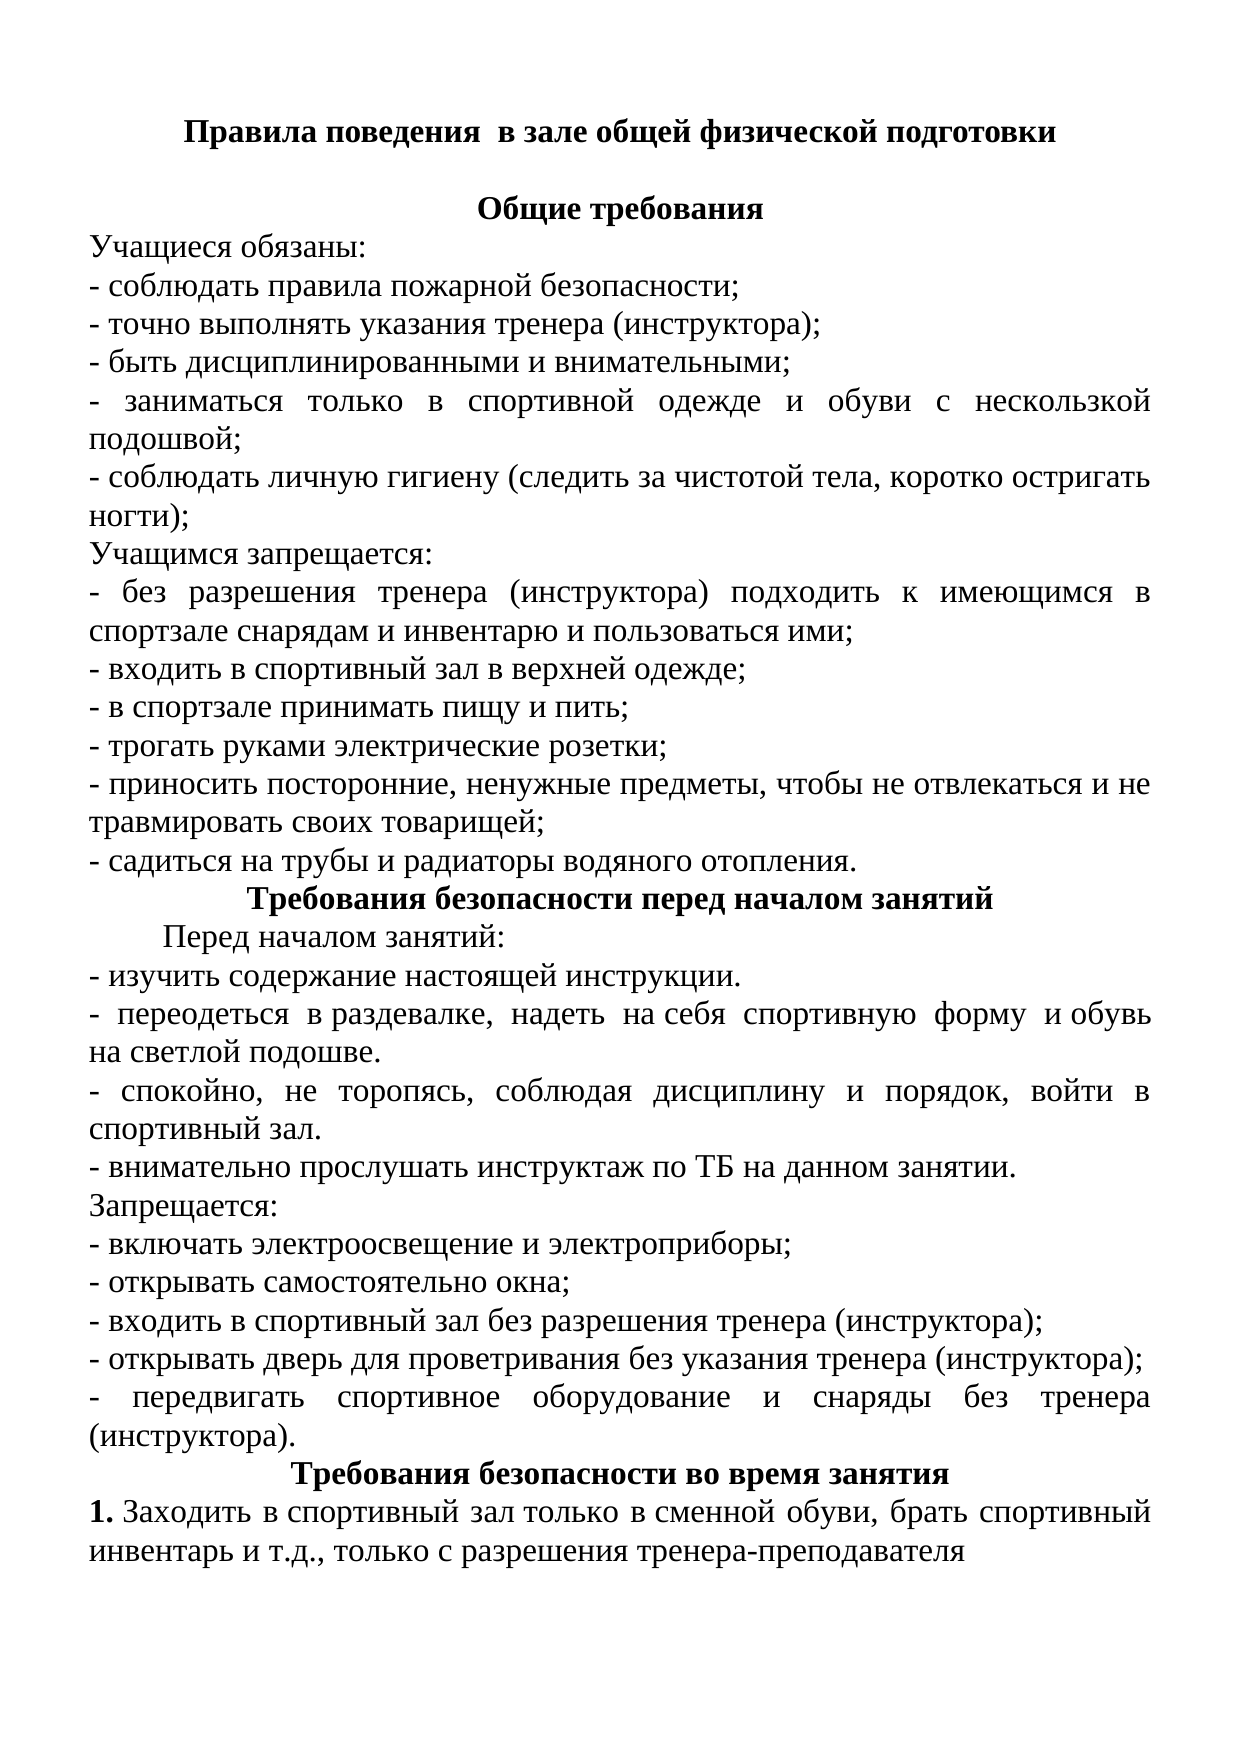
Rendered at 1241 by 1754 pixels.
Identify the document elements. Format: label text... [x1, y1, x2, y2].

text - входить в спортивный зал без разрешения тренера (инструктора); [89, 1300, 1152, 1338]
text Учащимся запрещается: [89, 533, 1152, 571]
text - внимательно прослушать инструктаж по ТБ на данном занятии. [89, 1146, 1152, 1185]
text - садиться на трубы и радиаторы водяного отопления. [89, 840, 1152, 878]
text - трогать руками электрические розетки; [89, 725, 1152, 763]
text Требования безопасности во время занятия [89, 1453, 1152, 1491]
text - переодеться в раздевалке, надеть на себя спортивную форму и обувь на светлой подошве. [89, 993, 1152, 1070]
text - быть дисциплинированными и внимательными; [89, 341, 1152, 380]
text - изучить содержание настоящей инструкции. [89, 955, 1152, 993]
text - соблюдать личную гигиену (следить за чистотой тела, коротко остригать ногти); [89, 456, 1152, 533]
text Перед началом занятий: [89, 916, 1152, 955]
text 1. Заходить в спортивный зал только в сменной обуви, брать спортивный инвентарь и т.д., только с разрешения тренера-преподавателя [89, 1491, 1152, 1568]
text - точно выполнять указания тренера (инструктора); [89, 303, 1152, 341]
text Правила поведения в зале общей физической подготовки [89, 111, 1152, 150]
text - открывать дверь для проветривания без указания тренера (инструктора); [89, 1338, 1152, 1376]
text - открывать самостоятельно окна; [89, 1261, 1152, 1300]
text - в спортзале принимать пищу и пить; [89, 686, 1152, 725]
text Общие требования [89, 188, 1152, 226]
text Учащиеся обязаны: [89, 226, 1152, 265]
text Запрещается: [89, 1185, 1152, 1223]
text - приносить посторонние, ненужные предметы, чтобы не отвлекаться и не травмировать своих товарищей; [89, 763, 1152, 840]
text - включать электроосвещение и электроприборы; [89, 1223, 1152, 1261]
text - передвигать спортивное оборудование и снаряды без тренера (инструктора). [89, 1376, 1152, 1453]
text Требования безопасности перед началом занятий [89, 878, 1152, 916]
text - без разрешения тренера (инструктора) подходить к имеющимся в спортзале снарядам и инвентарю и пользоваться ими; [89, 571, 1152, 648]
text - спокойно, не торопясь, соблюдая дисциплину и порядок, войти в спортивный зал. [89, 1070, 1152, 1146]
text - заниматься только в спортивной одежде и обуви с нескользкой подошвой; [89, 380, 1152, 456]
text - соблюдать правила пожарной безопасности; [89, 265, 1152, 303]
text - входить в спортивный зал в верхней одежде; [89, 648, 1152, 686]
